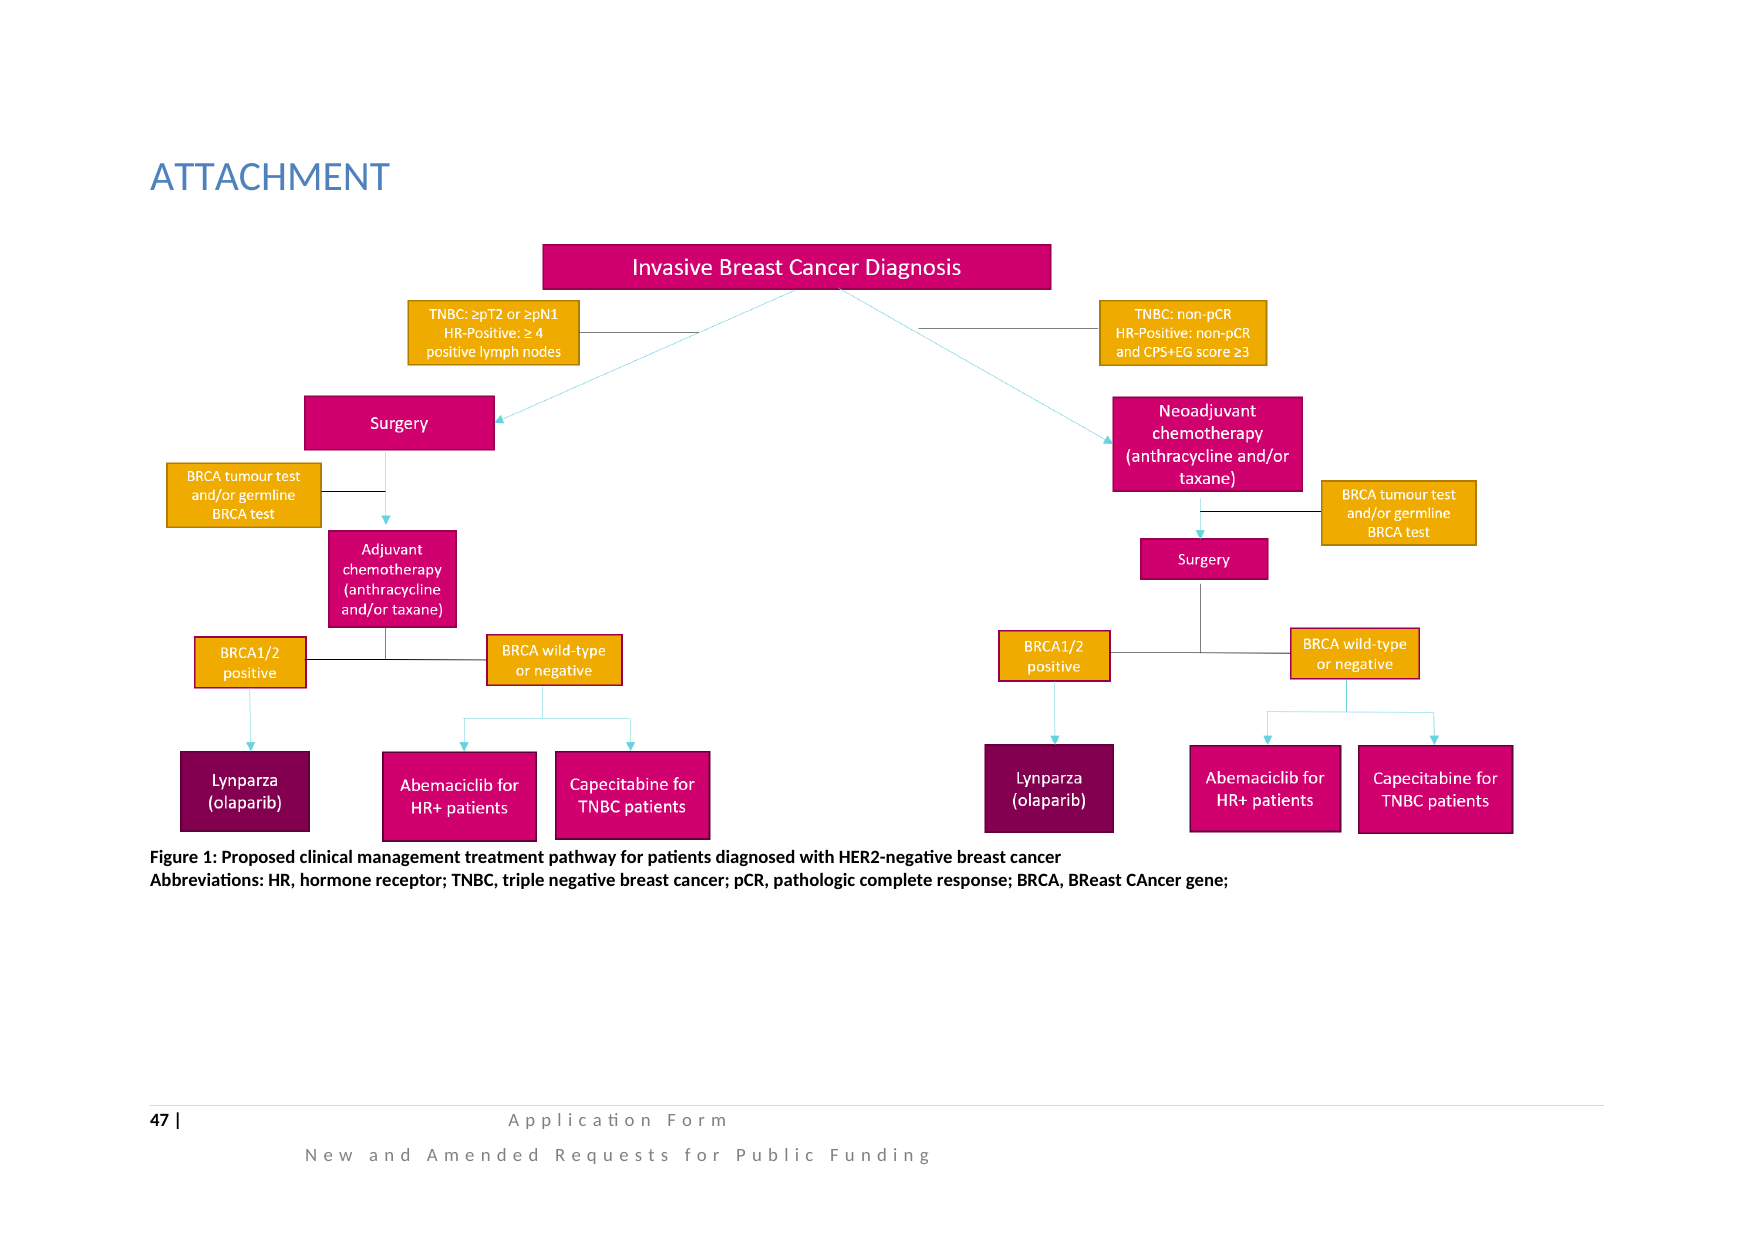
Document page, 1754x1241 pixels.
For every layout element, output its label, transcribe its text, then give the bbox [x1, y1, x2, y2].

subtitle ATTACHMENT [150, 150, 1604, 201]
text Figure 1: Proposed clinical management treatment pathway for patients diagnosed with HER2-negative breast cancer [150, 845, 1604, 868]
picture [150, 229, 1529, 845]
text Abbreviations: HR, hormone receptor; TNBC, triple negative breast cancer; pCR, pathologic complete response; BRCA, BReast CAncer gene; [150, 868, 1604, 891]
